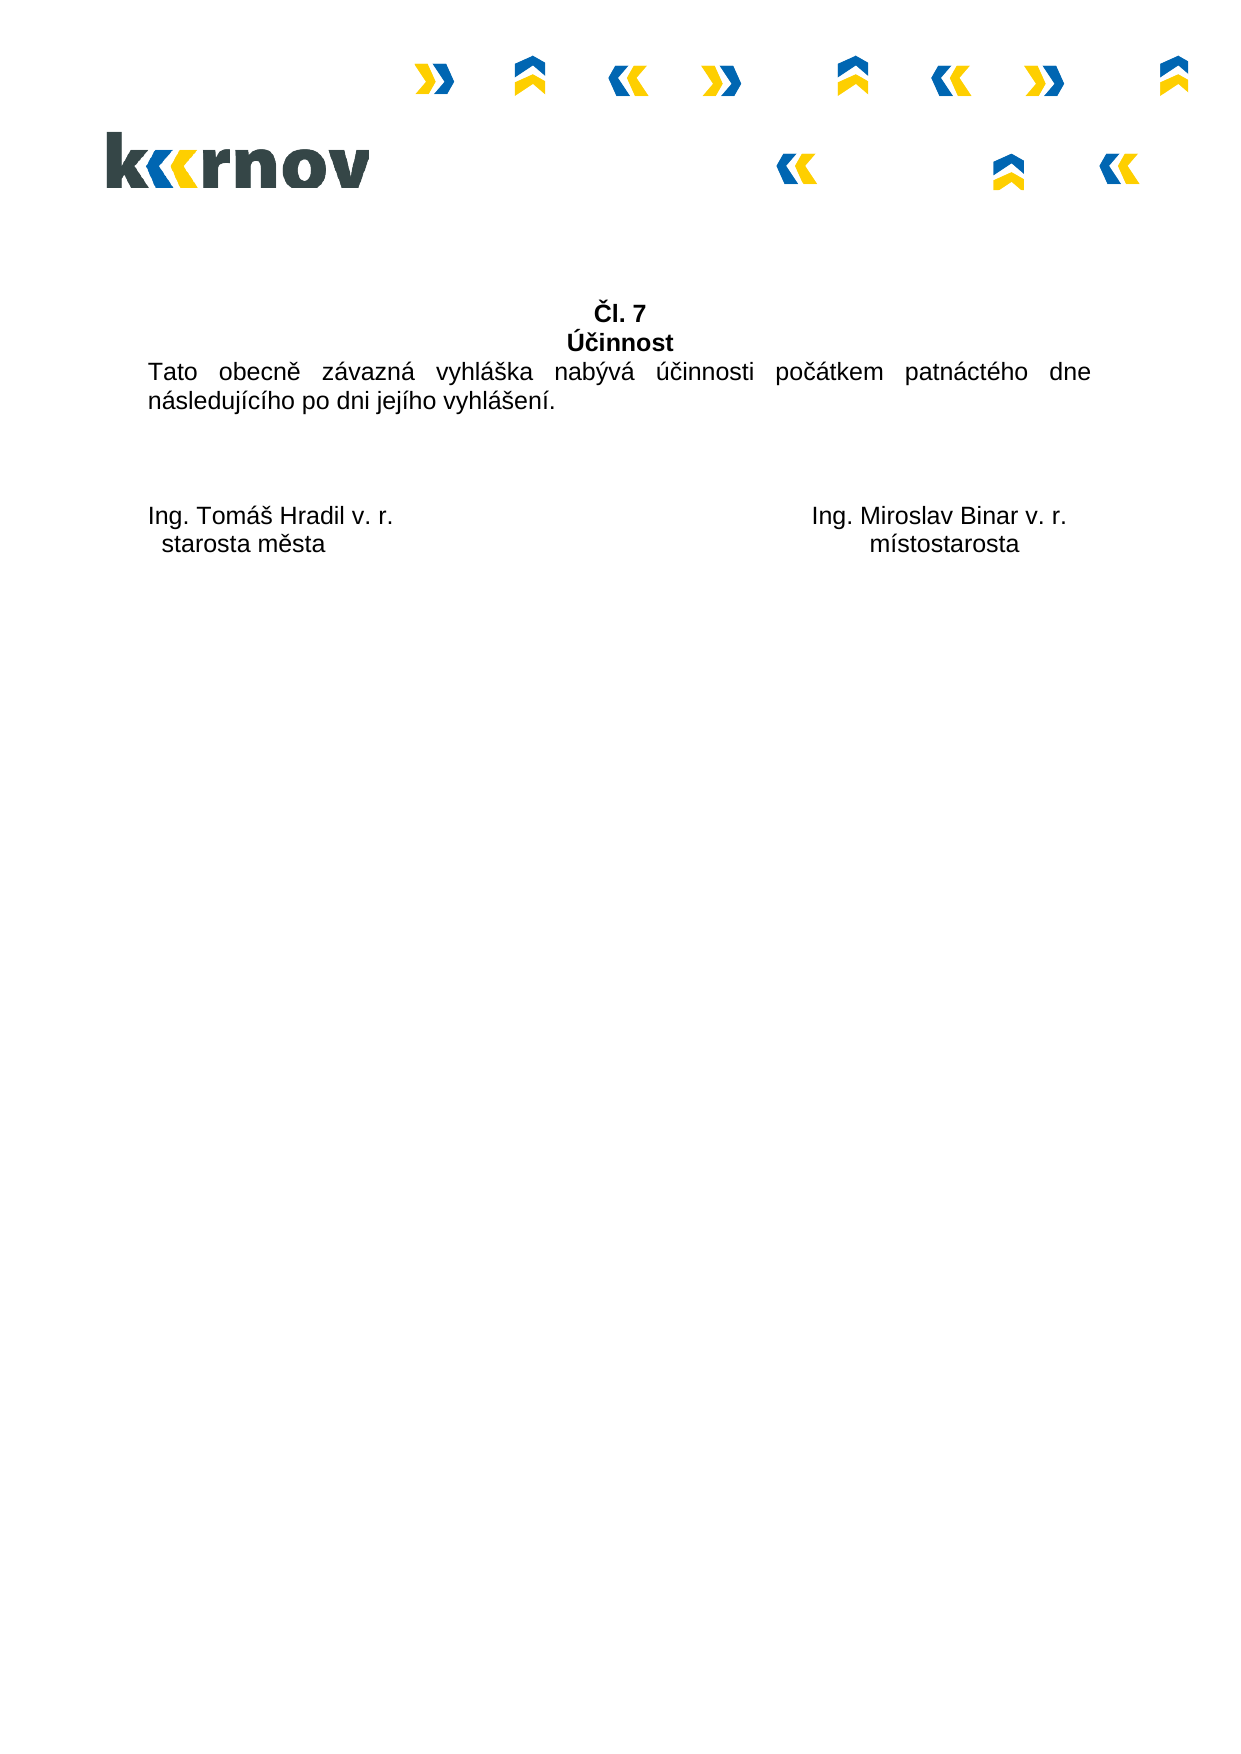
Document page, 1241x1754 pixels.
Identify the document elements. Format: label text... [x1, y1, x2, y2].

text Čl. 7 [148, 299, 1093, 328]
picture [106, 131, 369, 188]
text Účinnost [148, 328, 1093, 357]
text starosta města místostarosta [148, 529, 1093, 558]
text Tato obecně závazná vyhláška nabývá účinnosti počátkem patnáctého dne následujícího po dni jejího vyhlášení. [148, 357, 1093, 414]
text Ing. Tomáš Hradil v. r. Ing. Miroslav Binar v. r. [148, 501, 1093, 529]
picture [413, 55, 1188, 190]
